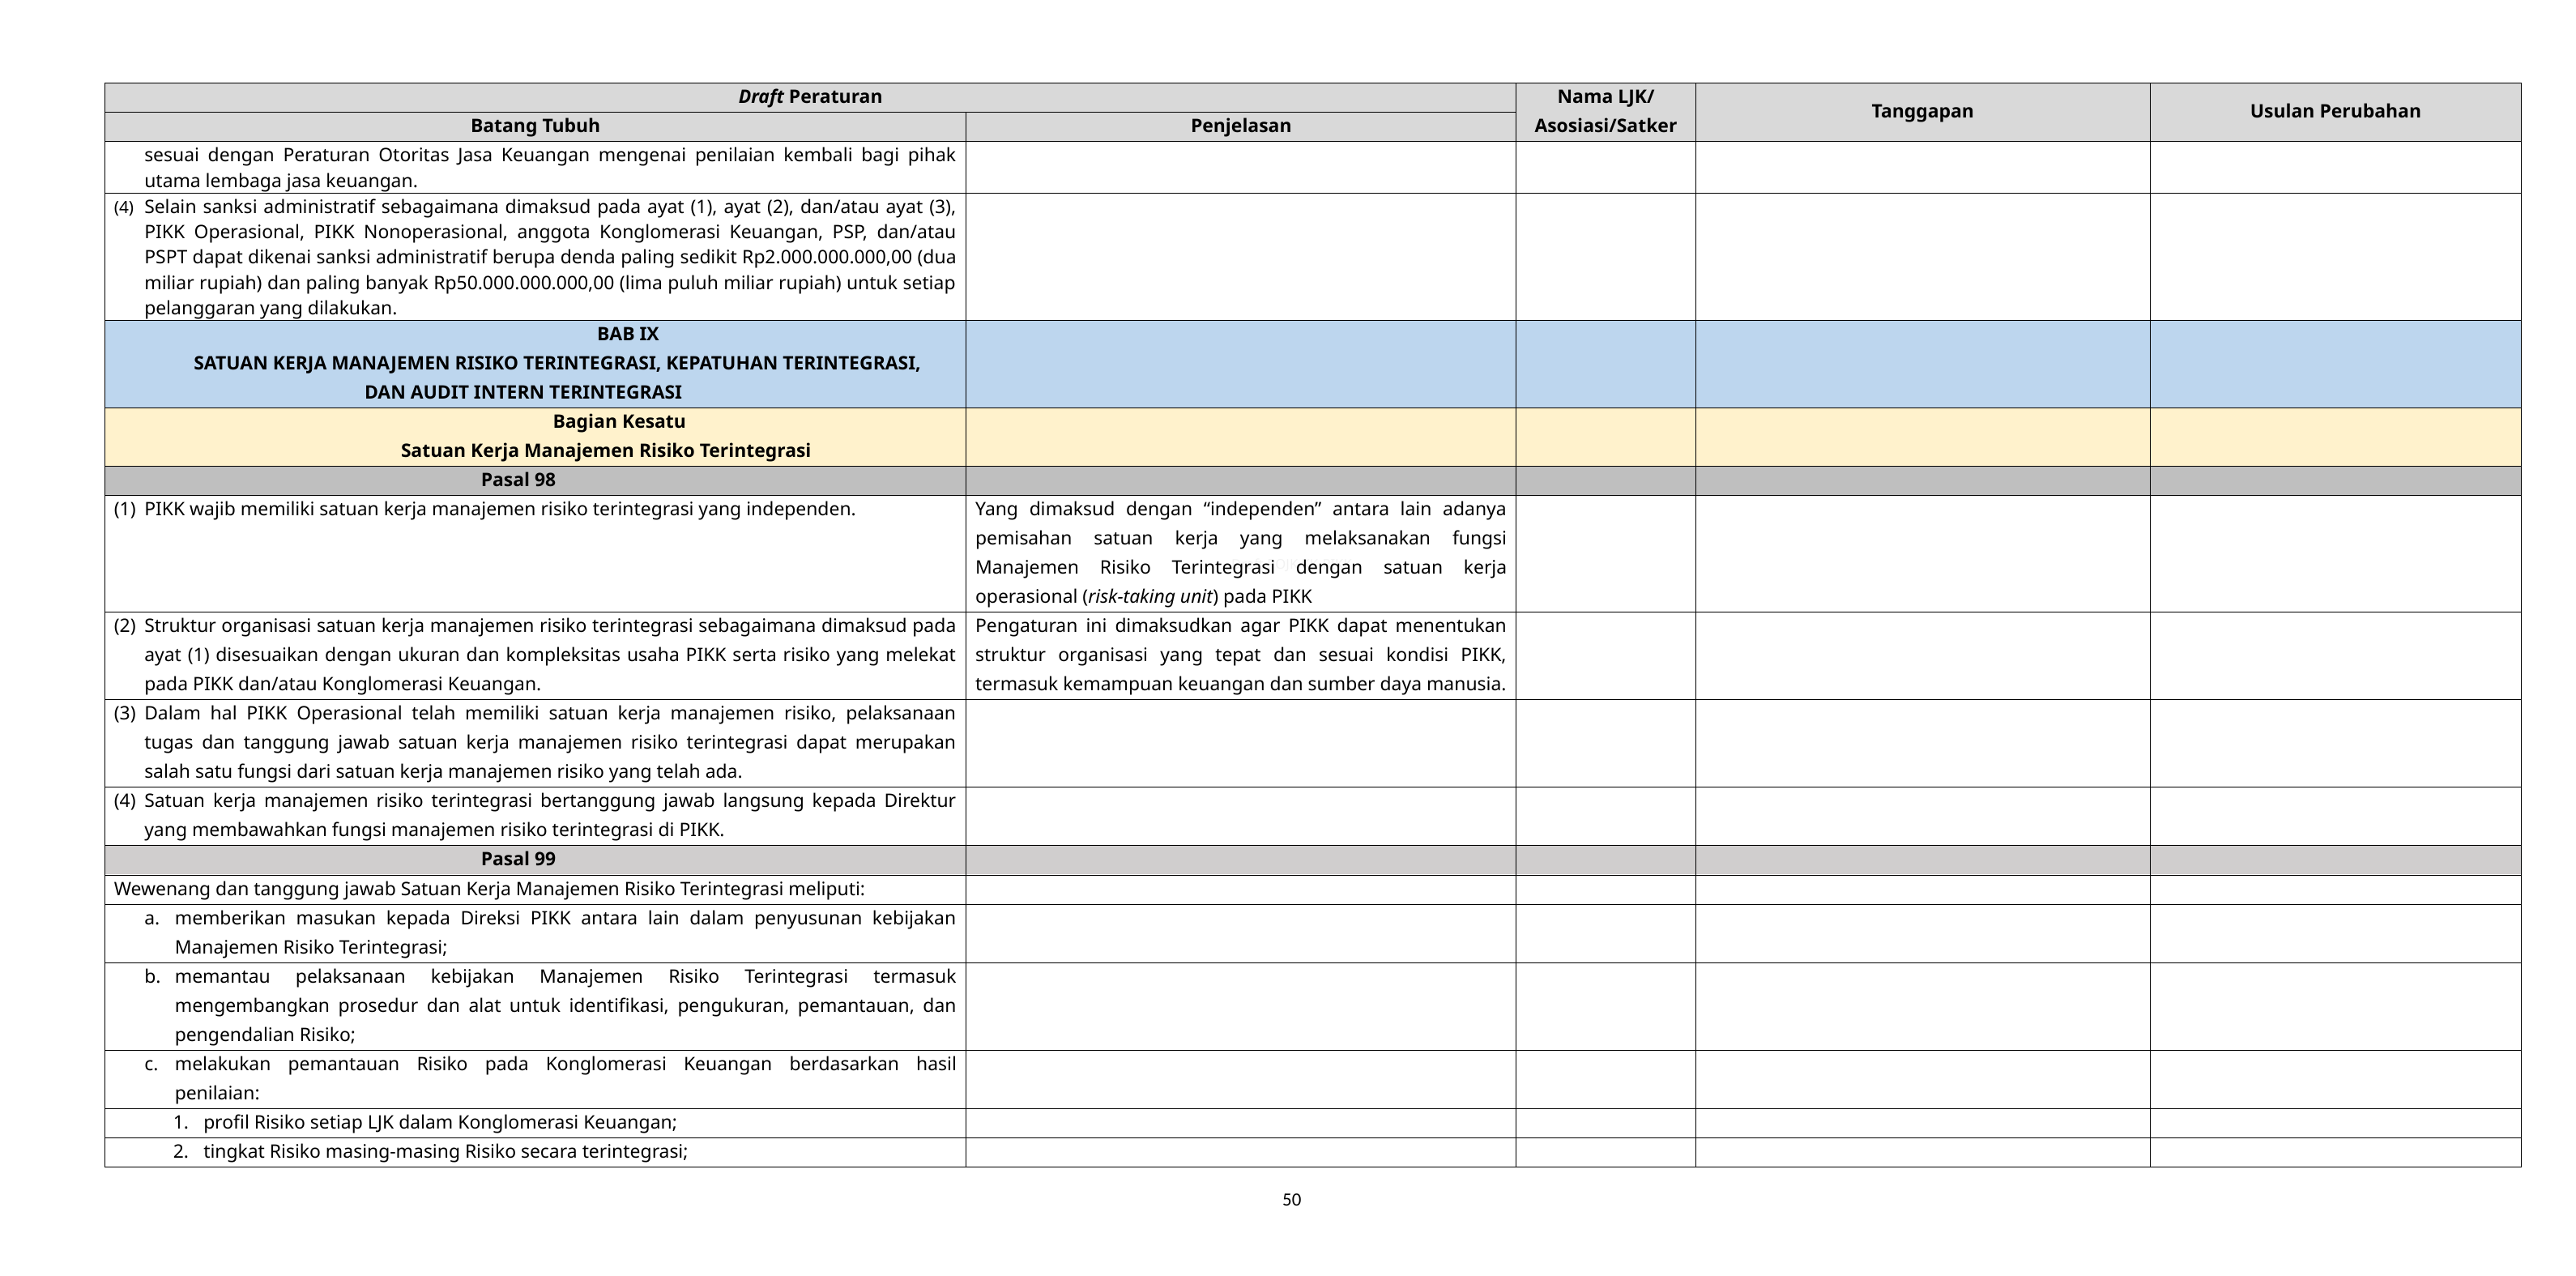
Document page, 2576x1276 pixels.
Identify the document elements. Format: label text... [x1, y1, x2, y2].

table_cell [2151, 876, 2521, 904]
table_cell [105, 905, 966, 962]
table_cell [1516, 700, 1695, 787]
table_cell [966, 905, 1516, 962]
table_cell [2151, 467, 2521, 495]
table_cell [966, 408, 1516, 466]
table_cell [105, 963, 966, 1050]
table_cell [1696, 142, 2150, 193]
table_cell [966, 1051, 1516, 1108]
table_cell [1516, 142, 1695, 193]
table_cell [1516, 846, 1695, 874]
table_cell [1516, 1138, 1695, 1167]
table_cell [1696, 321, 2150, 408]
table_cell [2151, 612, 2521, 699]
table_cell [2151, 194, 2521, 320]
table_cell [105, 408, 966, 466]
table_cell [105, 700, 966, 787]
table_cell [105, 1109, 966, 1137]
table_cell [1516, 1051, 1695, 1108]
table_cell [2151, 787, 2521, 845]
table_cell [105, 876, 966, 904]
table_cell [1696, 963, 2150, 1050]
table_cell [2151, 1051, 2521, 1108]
table_header Tanggapan [1696, 83, 2150, 141]
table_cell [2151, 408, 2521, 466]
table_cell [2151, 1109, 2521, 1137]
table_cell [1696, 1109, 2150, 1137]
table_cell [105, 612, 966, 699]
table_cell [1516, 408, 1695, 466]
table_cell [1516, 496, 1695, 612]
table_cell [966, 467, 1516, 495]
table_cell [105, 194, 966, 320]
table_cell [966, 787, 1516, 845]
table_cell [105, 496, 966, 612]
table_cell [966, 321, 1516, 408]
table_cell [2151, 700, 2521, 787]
table_header Nama LJK/ Asosiasi/Satker [1516, 83, 1695, 141]
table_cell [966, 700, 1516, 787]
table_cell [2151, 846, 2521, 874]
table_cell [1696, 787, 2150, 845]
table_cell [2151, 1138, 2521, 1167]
table_header Draft Peraturan [105, 83, 1516, 112]
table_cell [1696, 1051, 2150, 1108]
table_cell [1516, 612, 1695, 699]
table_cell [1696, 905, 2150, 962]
table_cell Penjelasan [966, 113, 1516, 141]
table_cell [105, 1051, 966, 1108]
table_header Usulan Perubahan [2151, 83, 2521, 141]
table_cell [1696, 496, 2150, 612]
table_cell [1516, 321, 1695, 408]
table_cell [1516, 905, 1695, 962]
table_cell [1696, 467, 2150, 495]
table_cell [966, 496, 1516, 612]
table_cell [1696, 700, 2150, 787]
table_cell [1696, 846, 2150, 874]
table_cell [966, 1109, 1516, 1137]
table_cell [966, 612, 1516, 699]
table_cell Batang Tubuh [105, 113, 966, 141]
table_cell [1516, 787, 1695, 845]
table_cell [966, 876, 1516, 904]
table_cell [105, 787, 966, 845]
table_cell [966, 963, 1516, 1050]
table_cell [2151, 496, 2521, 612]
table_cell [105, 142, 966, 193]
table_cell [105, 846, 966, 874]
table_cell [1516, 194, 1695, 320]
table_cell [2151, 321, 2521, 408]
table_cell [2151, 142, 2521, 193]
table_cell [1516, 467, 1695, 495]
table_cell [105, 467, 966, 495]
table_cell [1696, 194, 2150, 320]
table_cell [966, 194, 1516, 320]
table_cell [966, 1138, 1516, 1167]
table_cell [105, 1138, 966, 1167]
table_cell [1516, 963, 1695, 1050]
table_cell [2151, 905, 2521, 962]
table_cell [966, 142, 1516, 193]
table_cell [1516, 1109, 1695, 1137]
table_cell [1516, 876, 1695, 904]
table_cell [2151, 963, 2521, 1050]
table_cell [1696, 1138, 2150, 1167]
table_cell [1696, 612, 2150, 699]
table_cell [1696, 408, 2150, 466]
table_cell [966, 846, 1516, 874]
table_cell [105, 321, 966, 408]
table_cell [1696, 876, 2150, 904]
